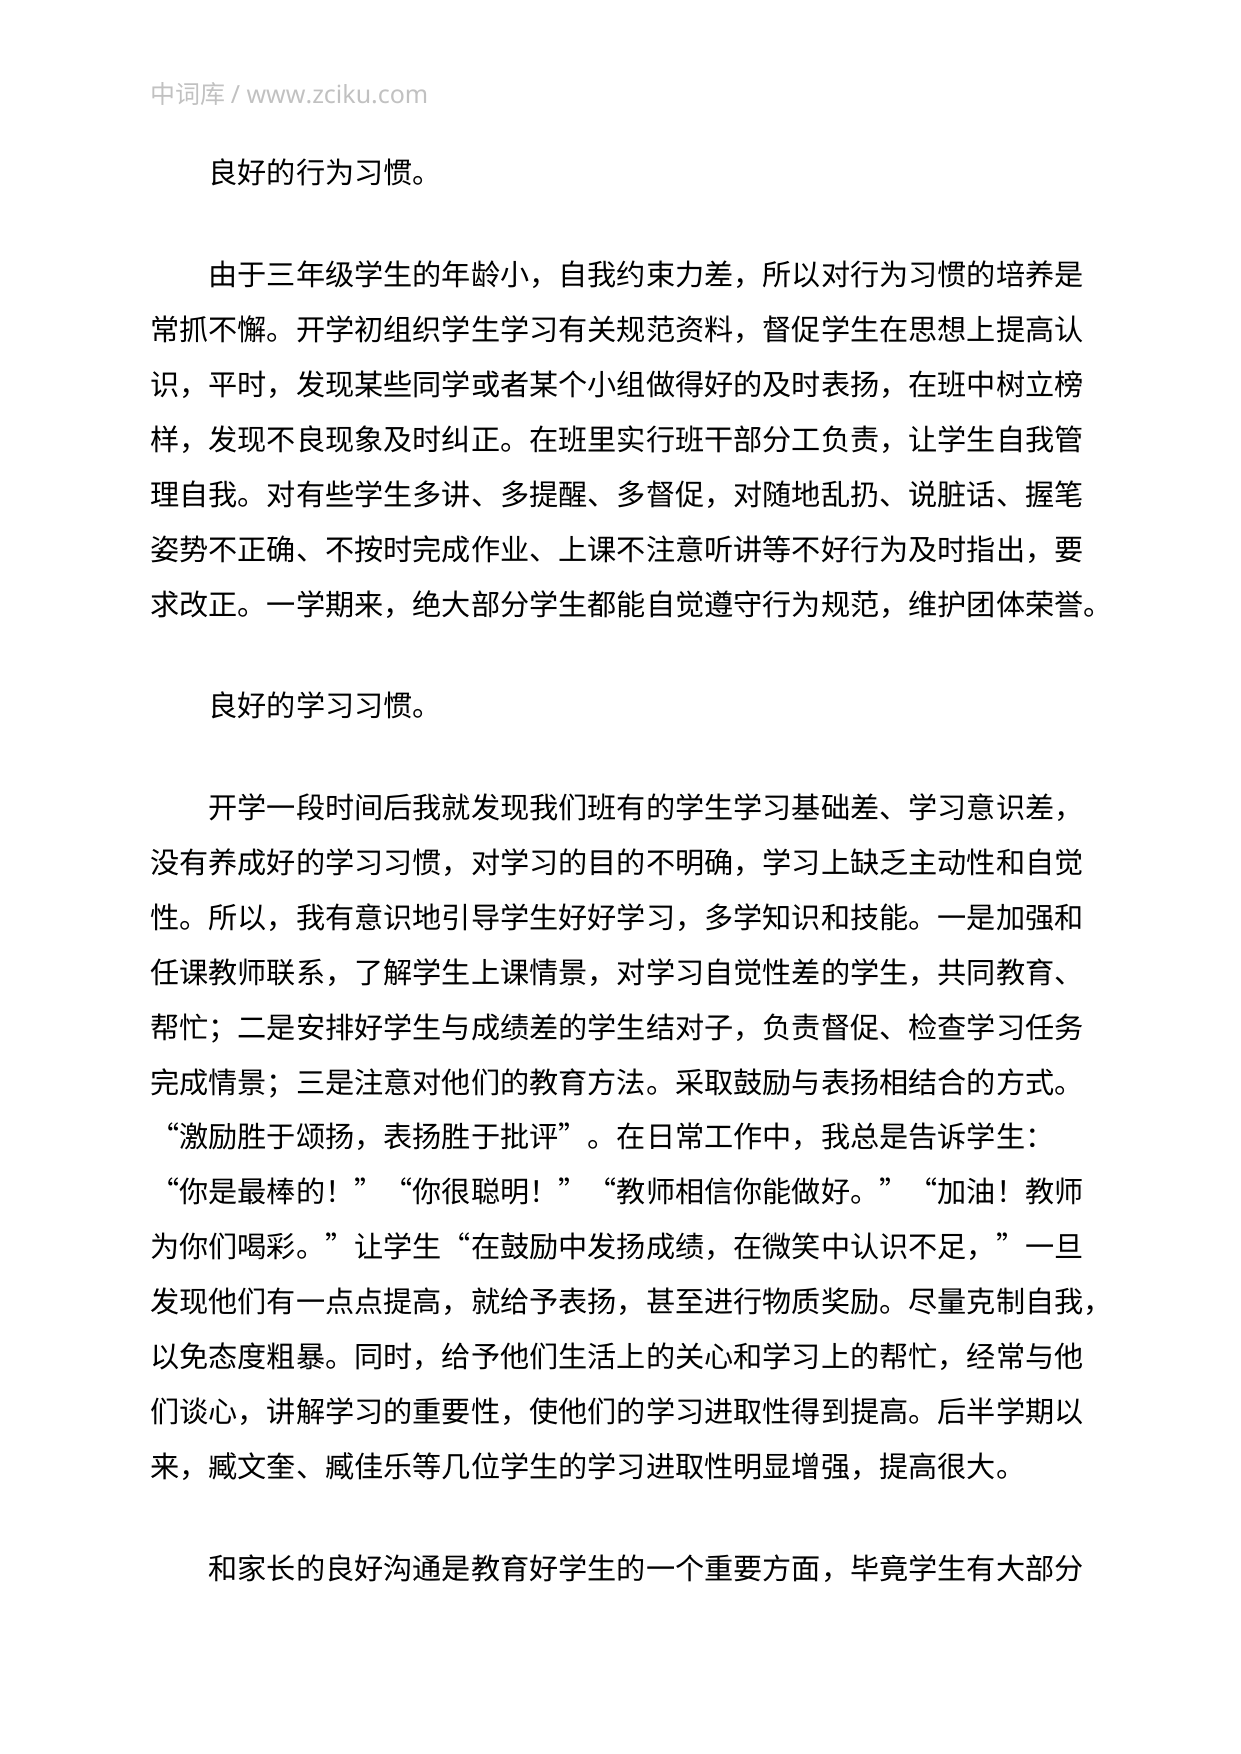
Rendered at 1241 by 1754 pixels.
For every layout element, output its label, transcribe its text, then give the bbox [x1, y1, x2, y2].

text 由于三年级学生的年龄小，自我约束力差，所以对行为习惯的培养是常抓不懈。开学初组织学生学习有关规范资料，督促学生在思想上提高认识，平时，发现某些同学或者某个小组做得好的及时表扬，在班中树立榜样，发现不良现象及时纠正。在班里实行班干部分工负责，让学生自我管理自我。对有些学生多讲、多提醒、多督促，对随地乱扔、说脏话、握笔姿势不正确、不按时完成作业、上课不注意听讲等不好行为及时指出，要求改正。一学期来，绝大部分学生都能自觉遵守行为规范，维护团体荣誉。 [150, 252, 1090, 623]
text 开学一段时间后我就发现我们班有的学生学习基础差、学习意识差，没有养成好的学习习惯，对学习的目的不明确，学习上缺乏主动性和自觉性。所以，我有意识地引导学生好好学习，多学知识和技能。一是加强和任课教师联系，了解学生上课情景，对学习自觉性差的学生，共同教育、帮忙；二是安排好学生与成绩差的学生结对子，负责督促、检查学习任务完成情景；三是注意对他们的教育方法。采取鼓励与表扬相结合的方式。“激励胜于颂扬，表扬胜于批评”。在日常工作中，我总是告诉学生：“你是最棒的！”“你很聪明！”“教师相信你能做好。”“加油！教师为你们喝彩。”让学生“在鼓励中发扬成绩，在微笑中认识不足，”一旦发现他们有一点点提高，就给予表扬，甚至进行物质奖励。尽量克制自我，以免态度粗暴。同时，给予他们生活上的关心和学习上的帮忙，经常与他们谈心，讲解学习的重要性，使他们的学习进取性得到提高。后半学期以来，臧文奎、臧佳乐等几位学生的学习进取性明显增强，提高很大。 [150, 785, 1090, 1486]
text 良好的学习习惯。 [150, 683, 1090, 725]
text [150, 1545, 1090, 1587]
text 良好的行为习惯。 [150, 150, 1090, 192]
